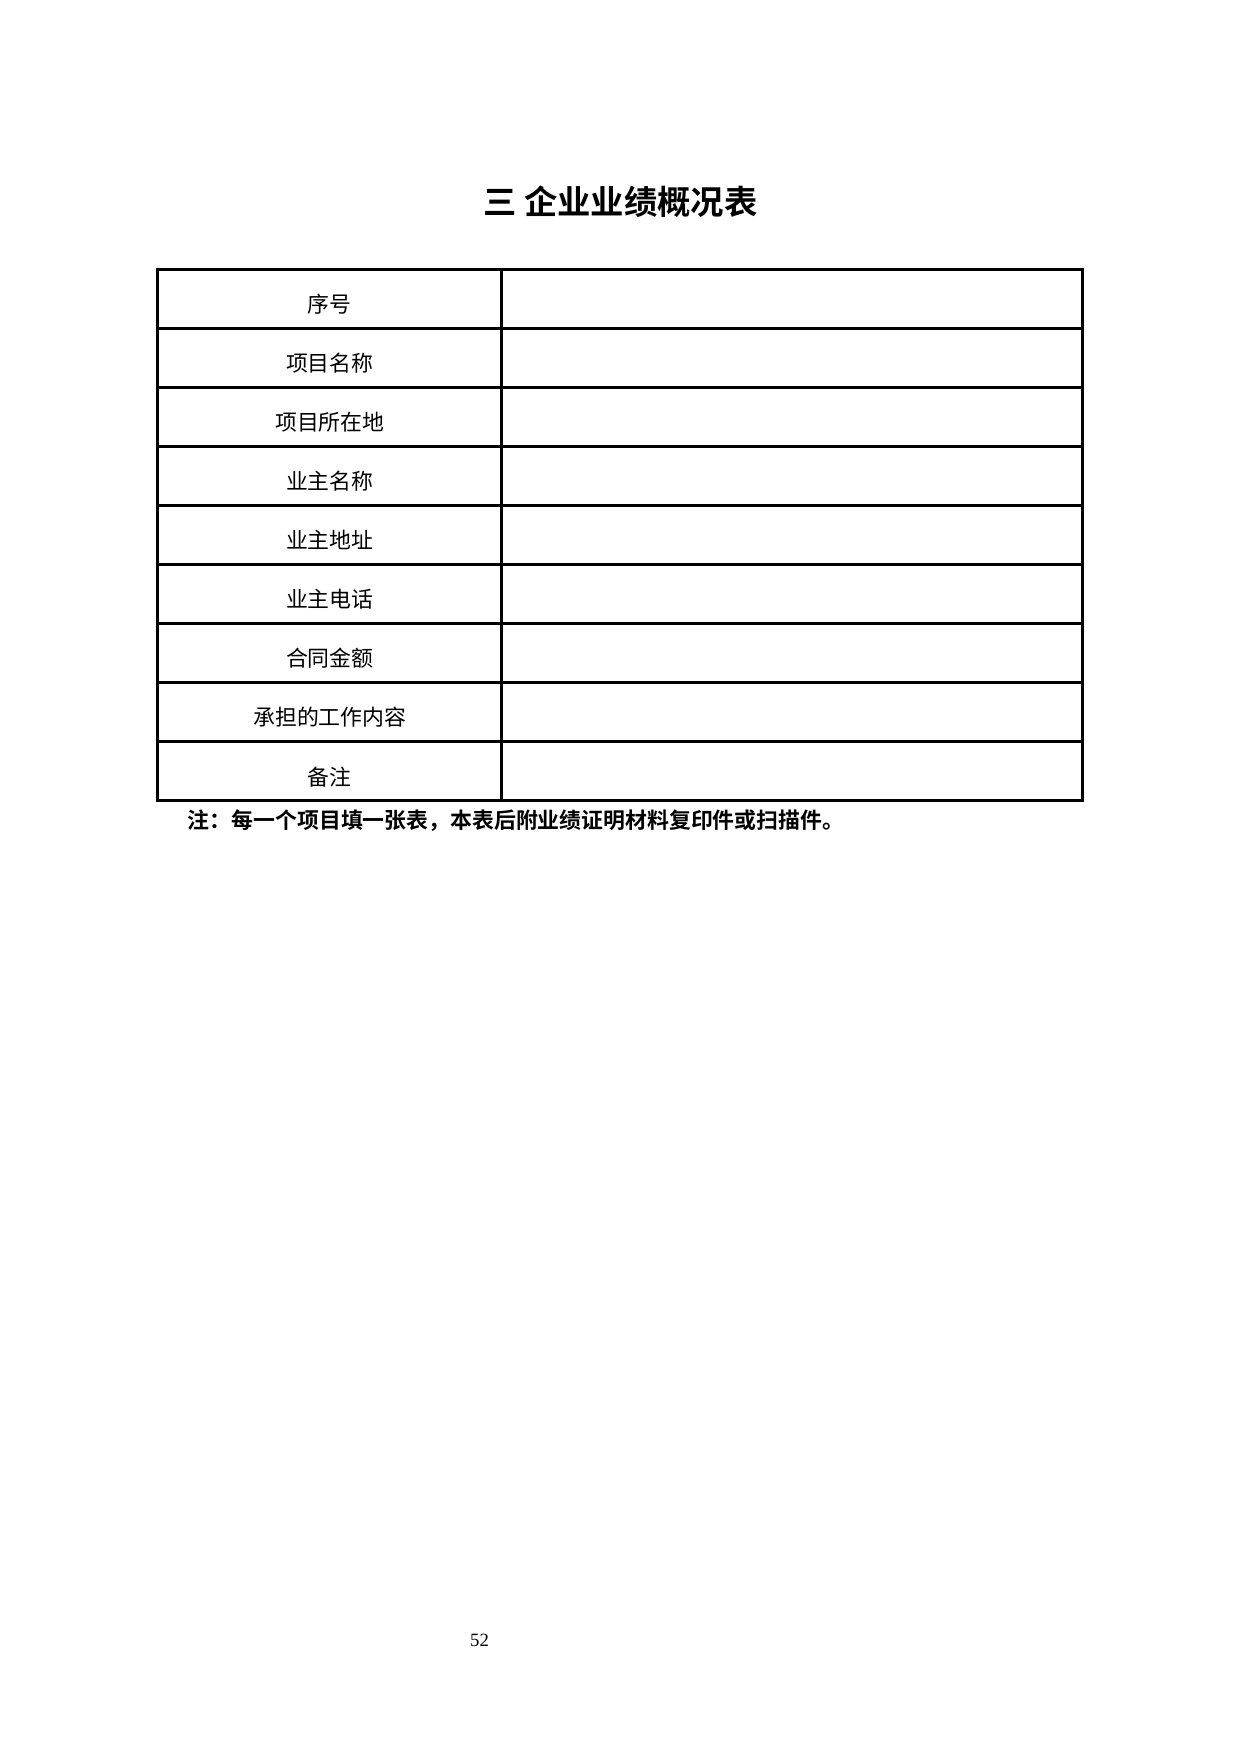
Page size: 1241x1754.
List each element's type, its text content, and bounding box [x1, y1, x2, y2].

table_cell 合同金额 [159, 625, 500, 681]
table_cell 项目名称 [159, 330, 500, 386]
table_cell 业主名称 [159, 448, 500, 504]
table_cell 项目所在地 [159, 389, 500, 445]
table_cell 备注 [159, 743, 500, 799]
table_header 序号 [159, 271, 500, 327]
table_cell 承担的工作内容 [159, 684, 500, 740]
table_cell [503, 625, 1081, 681]
table_cell [503, 684, 1081, 740]
table_cell 业主地址 [159, 507, 500, 563]
table_cell 业主电话 [159, 566, 500, 622]
table_cell [503, 448, 1081, 504]
table_cell [503, 330, 1081, 386]
text 注：每一个项目填一张表，本表后附业绩证明材料复印件或扫描件。 [188, 802, 1052, 836]
table_cell [503, 389, 1081, 445]
text 三 企业业绩概况表 [188, 166, 1052, 234]
table_cell [503, 743, 1081, 799]
table_cell [503, 507, 1081, 563]
table_header [503, 271, 1081, 327]
table_cell [503, 566, 1081, 622]
